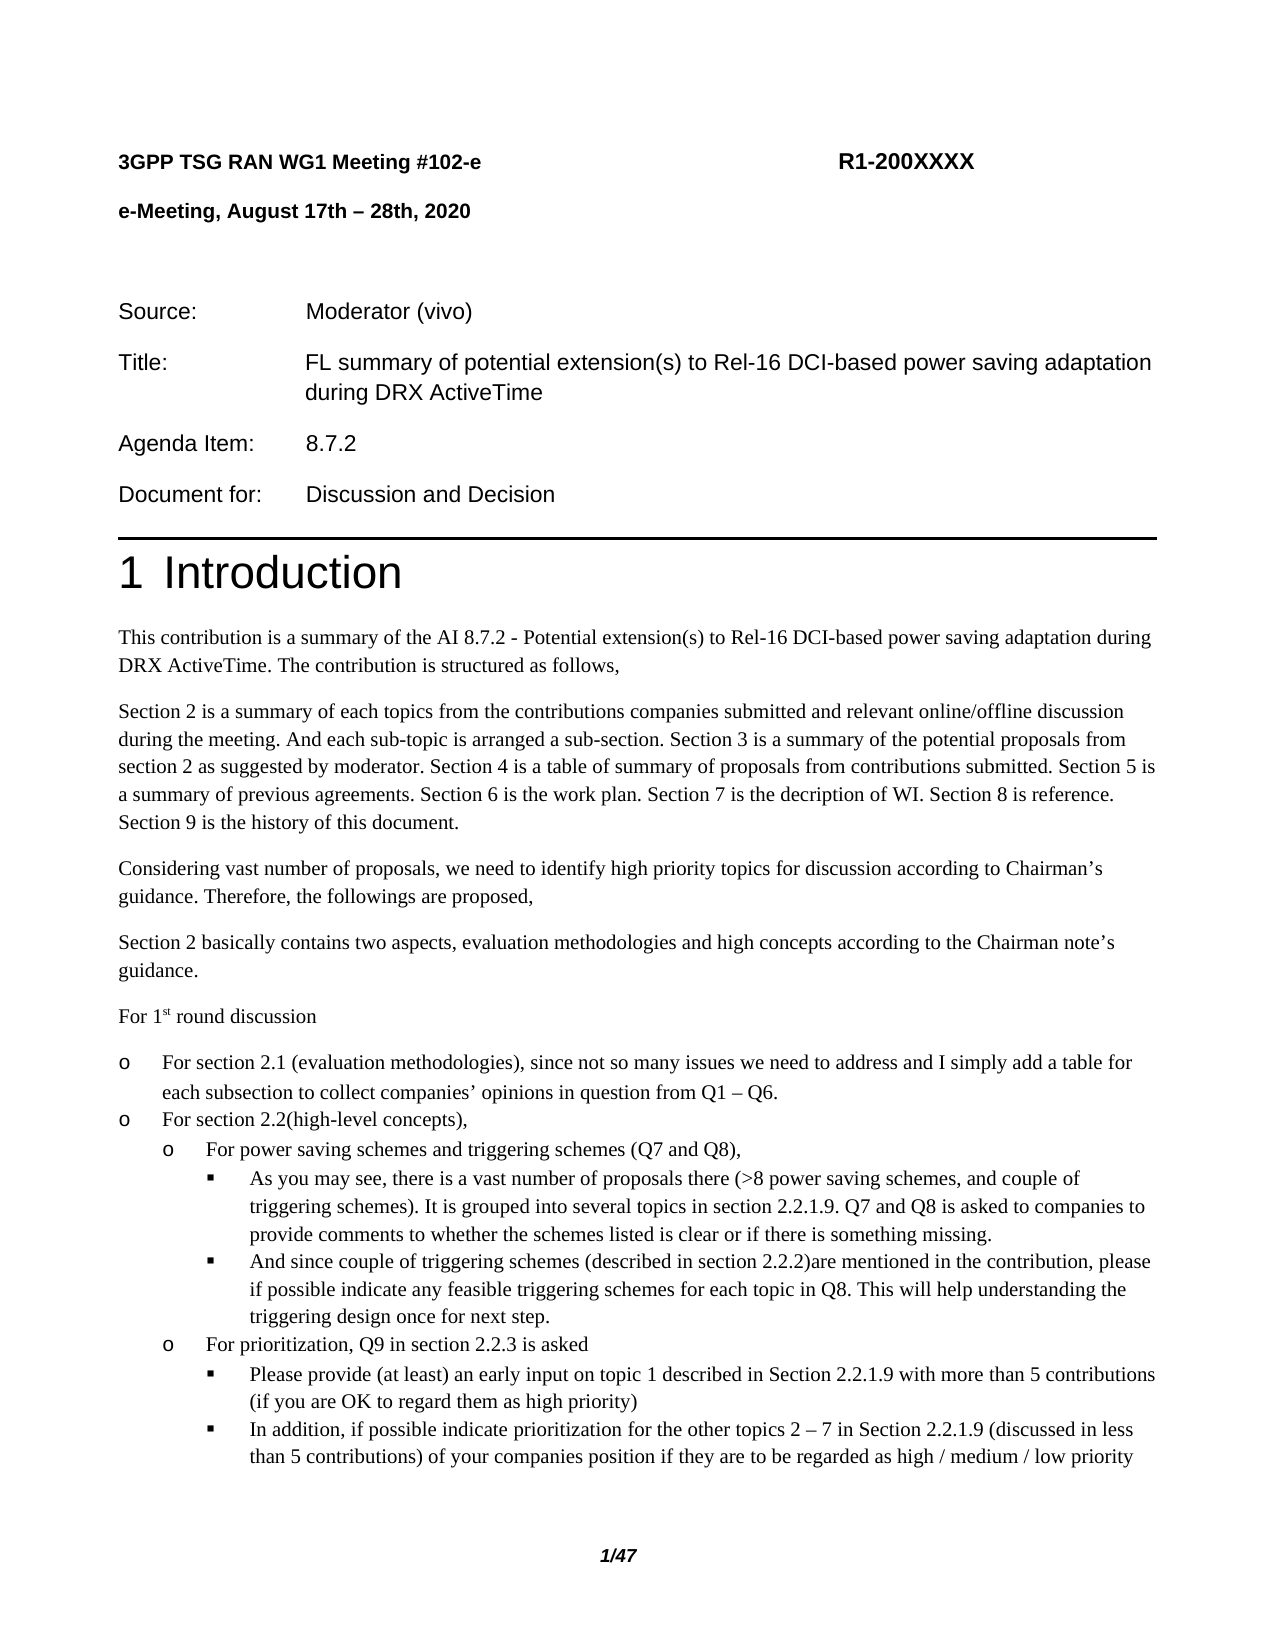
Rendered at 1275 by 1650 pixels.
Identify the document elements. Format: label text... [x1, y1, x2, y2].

list As you may see, there is a vast number of proposals there (>8 power saving schemes, and couple of triggering schemes). It is grouped into several topics in section 2.2.1.9. Q7 and Q8 is asked to companies to provide comments to whether the schemes listed is clear or if there is something missing. [206, 1166, 1157, 1246]
list For prioritization, Q9 in section 2.2.3 is asked [162, 1332, 1157, 1358]
text Section 2 is a summary of each topics from the contributions companies submitted and relevant online/offline discussion during the meeting. And each sub-topic is arranged a sub-section. Section 3 is a summary of the potential proposals from section 2 as suggested by moderator. Section 4 is a table of summary of proposals from contributions submitted. Section 5 is a summary of previous agreements. Section 6 is the work plan. Section 7 is the decription of WI. Section 8 is reference. Section 9 is the history of this document. [118, 699, 1157, 834]
text Considering vast number of proposals, we need to identify high priority topics for discussion according to Chairman’s guidance. Therefore, the followings are proposed, [118, 856, 1157, 908]
text Title: FL summary of potential extension(s) to Rel-16 DCI-based power saving adaptation during DRX ActiveTime [118, 349, 1157, 406]
text This contribution is a summary of the AI 8.7.2 - Potential extension(s) to Rel-16 DCI-based power saving adaptation during DRX ActiveTime. The contribution is structured as follows, [118, 625, 1157, 677]
text Document for: Discussion and Decision [118, 481, 1157, 508]
list In addition, if possible indicate prioritization for the other topics 2 – 7 in Section 2.2.1.9 (discussed in less than 5 contributions) of your companies position if they are to be regarded as high / medium / low priority [206, 1417, 1157, 1468]
subtitle Introduction [118, 540, 1157, 599]
list For power saving schemes and triggering schemes (Q7 and Q8), [162, 1137, 1157, 1162]
text e-Meeting, August 17th – 28th, 2020 [118, 199, 1157, 223]
text 3GPP TSG RAN WG1 Meeting #102-e R1-200XXXX [118, 148, 1157, 174]
text Source: Moderator (vivo) [118, 298, 1157, 324]
text Section 2 basically contains two aspects, evaluation methodologies and high concepts according to the Chairman note’s guidance. [118, 930, 1157, 982]
text Agenda Item: 8.7.2 [118, 430, 1157, 457]
list Please provide (at least) an early input on topic 1 described in Section 2.2.1.9 with more than 5 contributions (if you are OK to regard them as high priority) [206, 1362, 1157, 1413]
list And since couple of triggering schemes (described in section 2.2.2)are mentioned in the contribution, please if possible indicate any feasible triggering schemes for each topic in Q8. This will help understanding the triggering design once for next step. [206, 1249, 1157, 1328]
list For section 2.1 (evaluation methodologies), since not so many issues we need to address and I simply add a table for each subsection to collect companies’ opinions in question from Q1 – Q6. [118, 1050, 1157, 1104]
list For section 2.2(high-level concepts), [118, 1107, 1157, 1133]
text For 1st round discussion [118, 1004, 1157, 1028]
